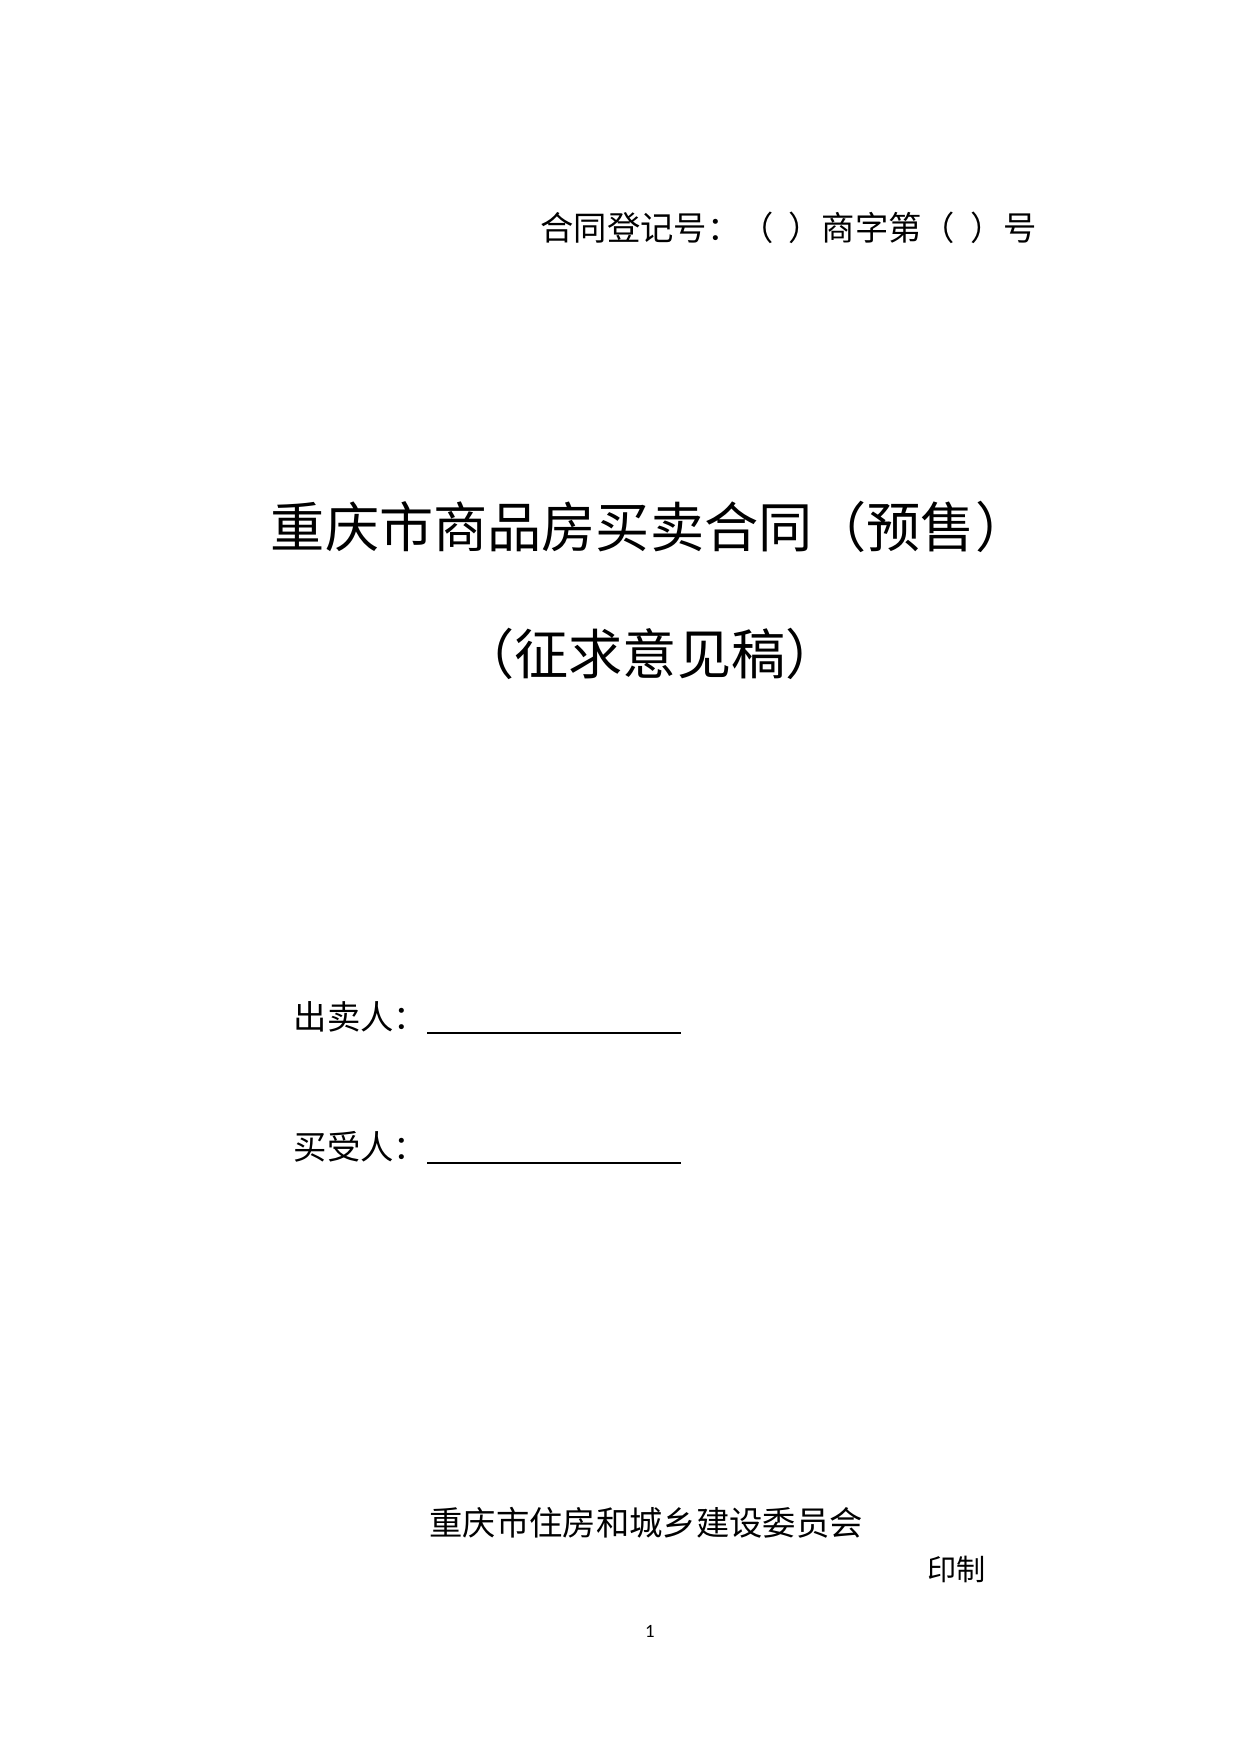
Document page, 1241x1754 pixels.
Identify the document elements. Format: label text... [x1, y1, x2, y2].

text 出卖人： [207, 982, 1092, 1047]
text 买受人： [207, 1112, 1092, 1177]
text （征求意见稿） [207, 602, 1092, 699]
text 重庆市住房和城乡建设委员会 [207, 1489, 1092, 1554]
text 重庆市商品房买卖合同（预售） [207, 475, 1092, 573]
text 合同登记号：（ ）商字第（ ）号 [207, 193, 1092, 258]
